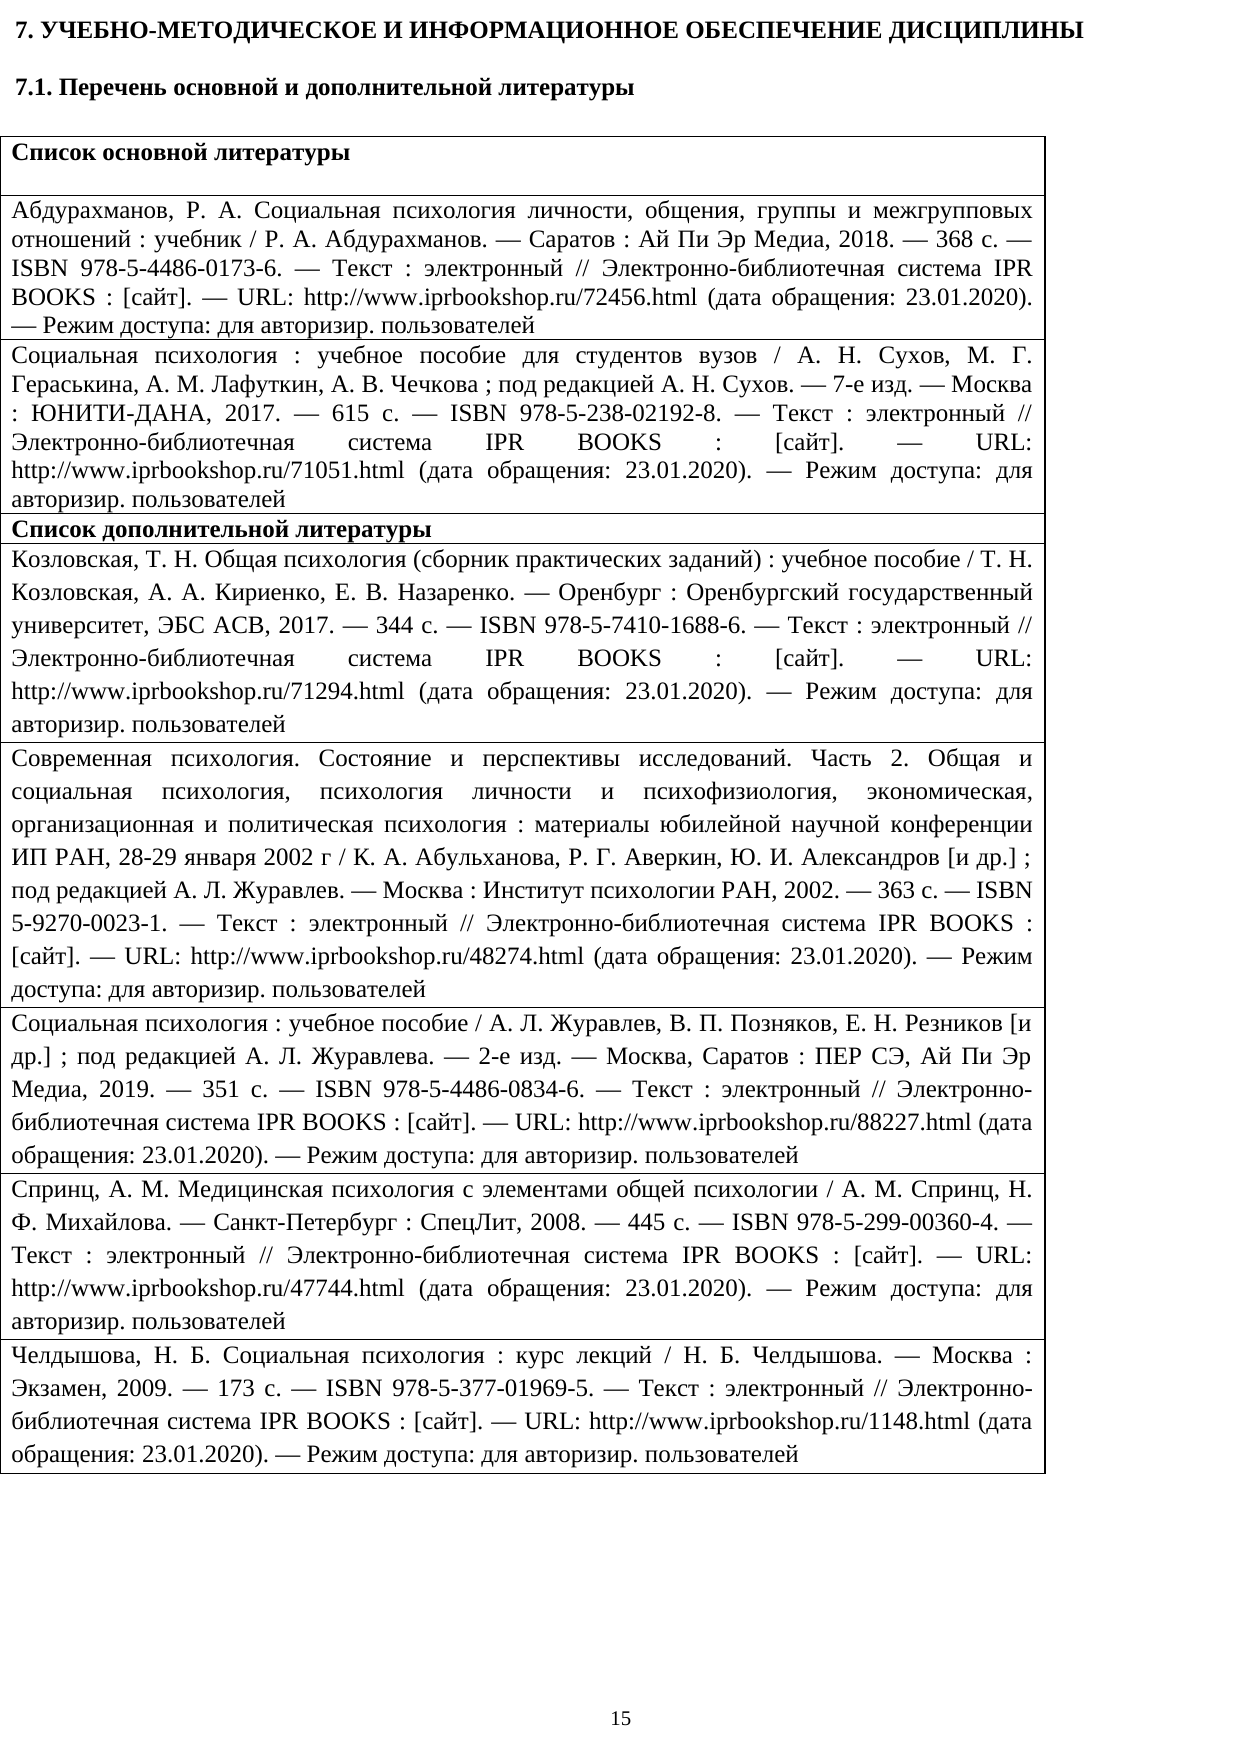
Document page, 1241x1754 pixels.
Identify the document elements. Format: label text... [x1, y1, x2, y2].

text 7.1. Перечень основной и дополнительной литературы [15, 72, 1226, 101]
table_cell Список дополнительной литературы [1, 514, 1044, 543]
table_cell Козловская, Т. Н. Общая психология (сборник практических заданий) : учебное пособие / Т. Н. Козловская, А. А. Кириенко, Е. В. Назаренко. — Оренбург : Оренбургский государственный университет, ЭБС АСВ, 2017. — 344 c. — ISBN 978-5-7410-1688-6. — Текст : электронный // Электронно-библиотечная система IPR BOOKS : [сайт]. — URL: http://www.iprbookshop.ru/71294.html (дата обращения: 23.01.2020). — Режим доступа: для авторизир. пользователей [1, 544, 1044, 742]
table_cell Челдышова, Н. Б. Социальная психология : курс лекций / Н. Б. Челдышова. — Москва : Экзамен, 2009. — 173 c. — ISBN 978-5-377-01969-5. — Текст : электронный // Электронно-библиотечная система IPR BOOKS : [сайт]. — URL: http://www.iprbookshop.ru/1148.html (дата обращения: 23.01.2020). — Режим доступа: для авторизир. пользователей [1, 1340, 1044, 1472]
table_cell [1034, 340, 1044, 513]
table_header Список основной литературы [1, 137, 1044, 194]
table_cell Социальная психология : учебное пособие / А. Л. Журавлев, В. П. Позняков, Е. Н. Резников [и др.] ; под редакцией А. Л. Журавлева. — 2-е изд. — Москва, Саратов : ПЕР СЭ, Ай Пи Эр Медиа, 2019. — 351 c. — ISBN 978-5-4486-0834-6. — Текст : электронный // Электронно-библиотечная система IPR BOOKS : [сайт]. — URL: http://www.iprbookshop.ru/88227.html (дата обращения: 23.01.2020). — Режим доступа: для авторизир. пользователей [1, 1008, 1044, 1173]
table_cell Спринц, А. М. Медицинская психология с элементами общей психологии / А. М. Спринц, Н. Ф. Михайлова. — Санкт-Петербург : СпецЛит, 2008. — 445 c. — ISBN 978-5-299-00360-4. — Текст : электронный // Электронно-библиотечная система IPR BOOKS : [сайт]. — URL: http://www.iprbookshop.ru/47744.html (дата обращения: 23.01.2020). — Режим доступа: для авторизир. пользователей [1, 1174, 1044, 1339]
text 7. УЧЕБНО-МЕТОДИЧЕСКОЕ И ИНФОРМАЦИОННОЕ ОБЕСПЕЧЕНИЕ ДИСЦИПЛИНЫ [15, 15, 1226, 43]
table_cell Современная психология. Состояние и перспективы исследований. Часть 2. Общая и социальная психология, психология личности и психофизиология, экономическая, организационная и политическая психология : материалы юбилейной научной конференции ИП РАН, 28-29 января 2002 г / К. А. Абульханова, Р. Г. Аверкин, Ю. И. Александров [и др.] ; под редакцией А. Л. Журавлев. — Москва : Институт психологии РАН, 2002. — 363 c. — ISBN 5-9270-0023-1. — Текст : электронный // Электронно-библиотечная система IPR BOOKS : [сайт]. — URL: http://www.iprbookshop.ru/48274.html (дата обращения: 23.01.2020). — Режим доступа: для авторизир. пользователей [1, 743, 1044, 1007]
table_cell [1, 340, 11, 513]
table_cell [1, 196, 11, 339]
table_cell Абдурахманов, Р. А. Социальная психология личности, общения, группы и межгрупповых отношений : учебник / Р. А. Абдурахманов. — Саратов : Ай Пи Эр Медиа, 2018. — 368 c. — ISBN 978-5-4486-0173-6. — Текст : электронный // Электронно-библиотечная система IPR BOOKS : [сайт]. — URL: http://www.iprbookshop.ru/72456.html (дата обращения: 23.01.2020). — Режим доступа: для авторизир. пользователей [535, 196, 1044, 339]
